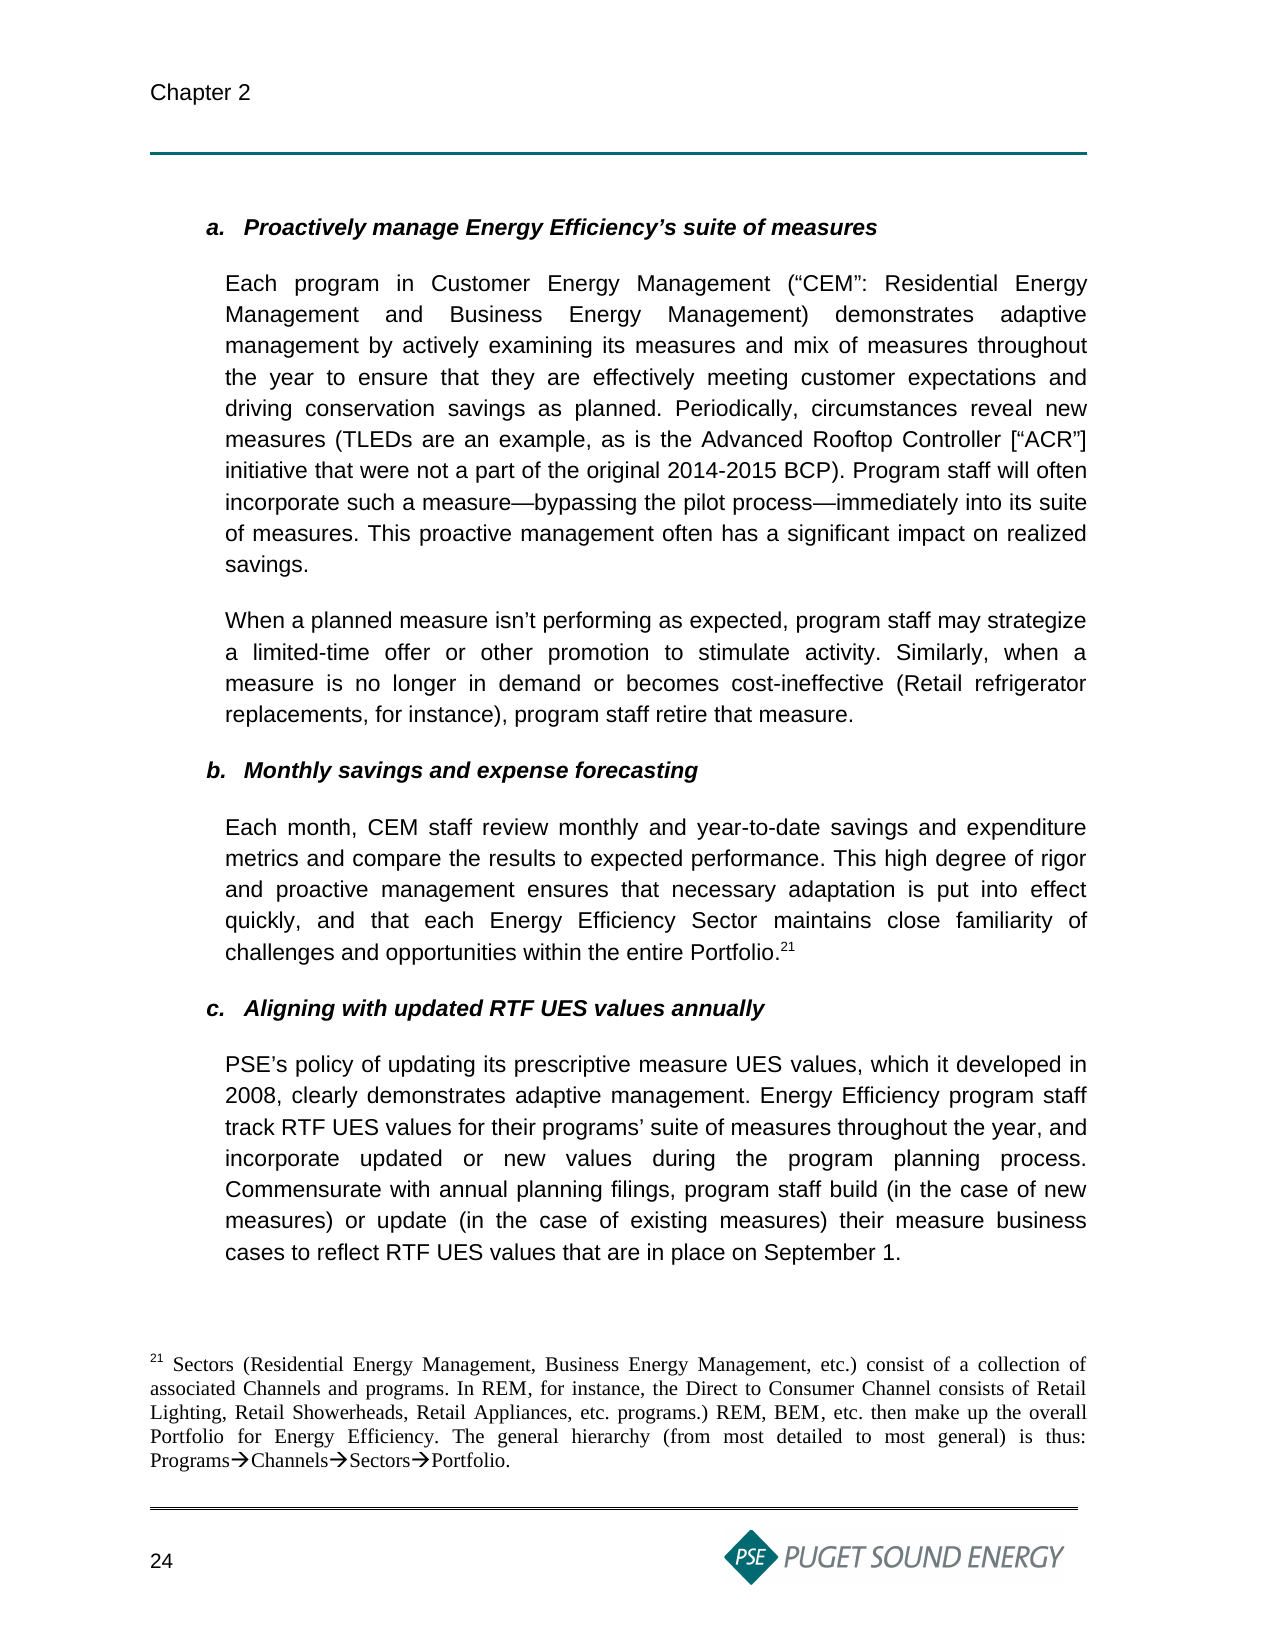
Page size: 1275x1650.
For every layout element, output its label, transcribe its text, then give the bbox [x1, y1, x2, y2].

text Each program in Customer Energy Management (“CEM”: Residential Energy Management and Business Energy Management) demonstrates adaptive management by actively examining its measures and mix of measures throughout the year to ensure that they are effectively meeting customer expectations and driving conservation savings as planned. Periodically, circumstances reveal new measures (TLEDs are an example, as is the Advanced Rooftop Controller [“ACR”] initiative that were not a part of the original 2014-2015 BCP). Program staff will often incorporate such a measure—bypassing the pilot process—immediately into its suite of measures. This proactive management often has a significant impact on realized savings. [225, 266, 1087, 579]
picture [724, 1530, 1065, 1585]
text Each month, CEM staff review monthly and year-to-date savings and expenditure metrics and compare the results to expected performance. This high degree of rigor and proactive management ensures that necessary adaptation is put into effect quickly, and that each Energy Efficiency Sector maintains close familiarity of challenges and opportunities within the entire Portfolio. [225, 810, 1087, 966]
subtitle Proactively manage Energy Efficiency’s suite of measures [206, 210, 1087, 241]
text When a planned measure isn’t performing as expected, program staff may strategize a limited-time offer or other promotion to stimulate activity. Similarly, when a measure is no longer in demand or becomes cost-ineffective (Retail refrigerator replacements, for instance), program staff retire that measure. [225, 604, 1087, 729]
text PSE’s policy of updating its prescriptive measure UES values, which it developed in 2008, clearly demonstrates adaptive management. Energy Efficiency program staff track RTF UES values for their programs’ suite of measures throughout the year, and incorporate updated or new values during the program planning process. Commensurate with annual planning filings, program staff build (in the case of new measures) or update (in the case of existing measures) their measure business cases to reflect RTF UES values that are in place on September 1. [225, 1047, 1087, 1266]
subtitle Aligning with updated RTF UES values annually [206, 991, 1087, 1022]
subtitle Monthly savings and expense forecasting [206, 754, 1087, 785]
